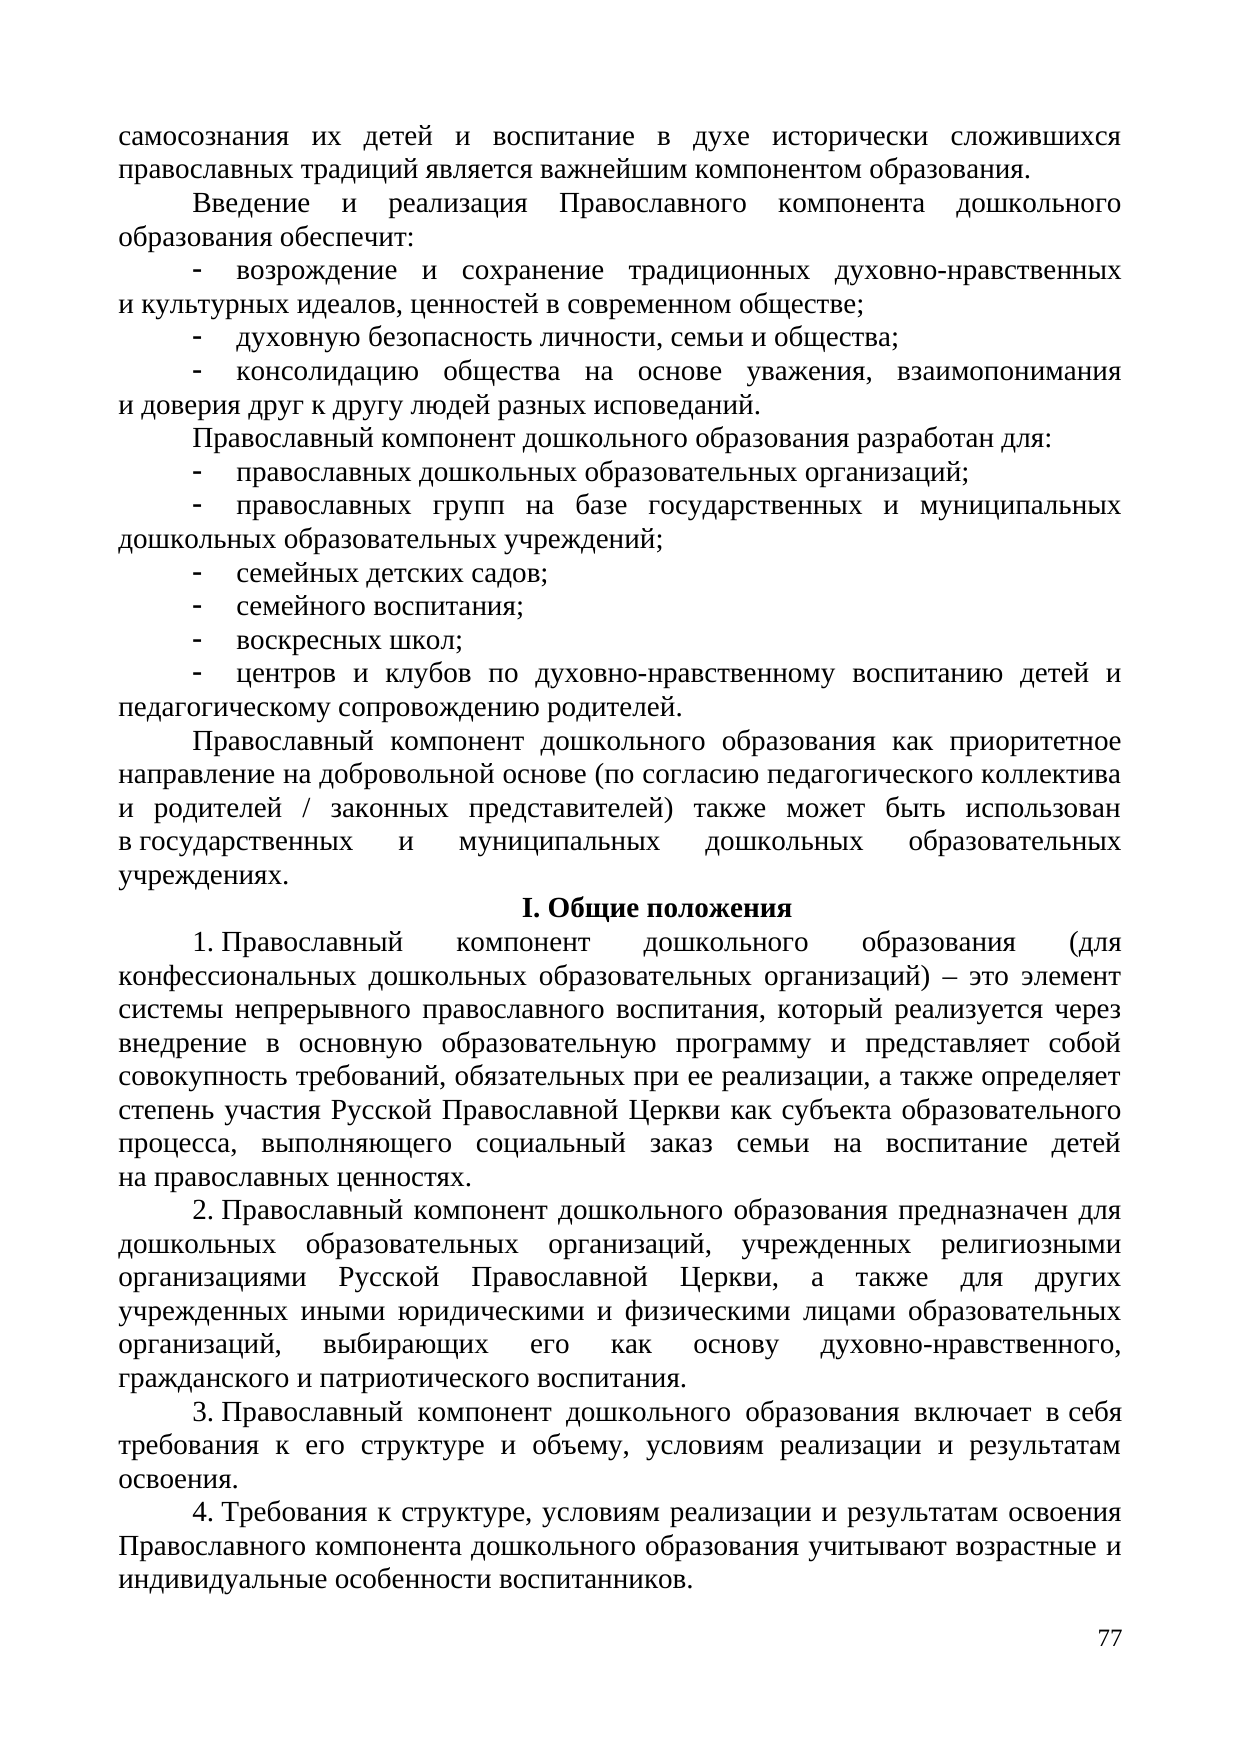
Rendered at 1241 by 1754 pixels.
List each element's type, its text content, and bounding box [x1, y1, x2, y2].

list семейных детских садов; [118, 555, 1122, 588]
text Введение и реализация Православного компонента дошкольного образования обеспечит: [118, 185, 1122, 252]
list воскресных школ; [118, 622, 1122, 656]
list центров и клубов по духовно-нравственному воспитанию детей и педагогическому сопровождению родителей. [118, 656, 1122, 723]
text I. Общие положения [118, 891, 1122, 924]
text 1. Православный компонент дошкольного образования (для конфессиональных дошкольных образовательных организаций) – это элемент системы непрерывного православного воспитания, который реализуется через внедрение в основную образовательную программу и представляет собой совокупность требований, обязательных при ее реализации, а также определяет степень участия Русской Православной Церкви как субъекта образовательного процесса, выполняющего социальный заказ семьи на воспитание детей на православных ценностях. [118, 924, 1122, 1192]
text 2. Православный компонент дошкольного образования предназначен для дошкольных образовательных организаций, учрежденных религиозными организациями Русской Православной Церкви, а также для других учрежденных иными юридическими и физическими лицами образовательных организаций, выбирающих его как основу духовно-нравственного, гражданского и патриотического воспитания. [118, 1192, 1122, 1394]
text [118, 118, 1122, 185]
list православных групп на базе государственных и муниципальных дошкольных образовательных учреждений; [118, 487, 1122, 555]
text Православный компонент дошкольного образования разработан для: [118, 420, 1122, 454]
list духовную безопасность личности, семьи и общества; [118, 319, 1122, 353]
text 3. Православный компонент дошкольного образования включает в себя требования к его структуре и объему, условиям реализации и результатам освоения. [118, 1394, 1122, 1494]
list семейного воспитания; [118, 588, 1122, 622]
list возрождение и сохранение традиционных духовно-нравственных и культурных идеалов, ценностей в современном обществе; [118, 252, 1122, 319]
text 4. Требования к структуре, условиям реализации и результатам освоения Православного компонента дошкольного образования учитывают возрастные и индивидуальные особенности воспитанников. [118, 1494, 1122, 1595]
list православных дошкольных образовательных организаций; [118, 454, 1122, 487]
list консолидацию общества на основе уважения, взаимопонимания и доверия друг к другу людей разных исповеданий. [118, 353, 1122, 420]
text Православный компонент дошкольного образования как приоритетное направление на добровольной основе (по согласию педагогического коллектива и родителей / законных представителей) также может быть использован в государственных и муниципальных дошкольных образовательных учреждениях. [118, 723, 1122, 891]
